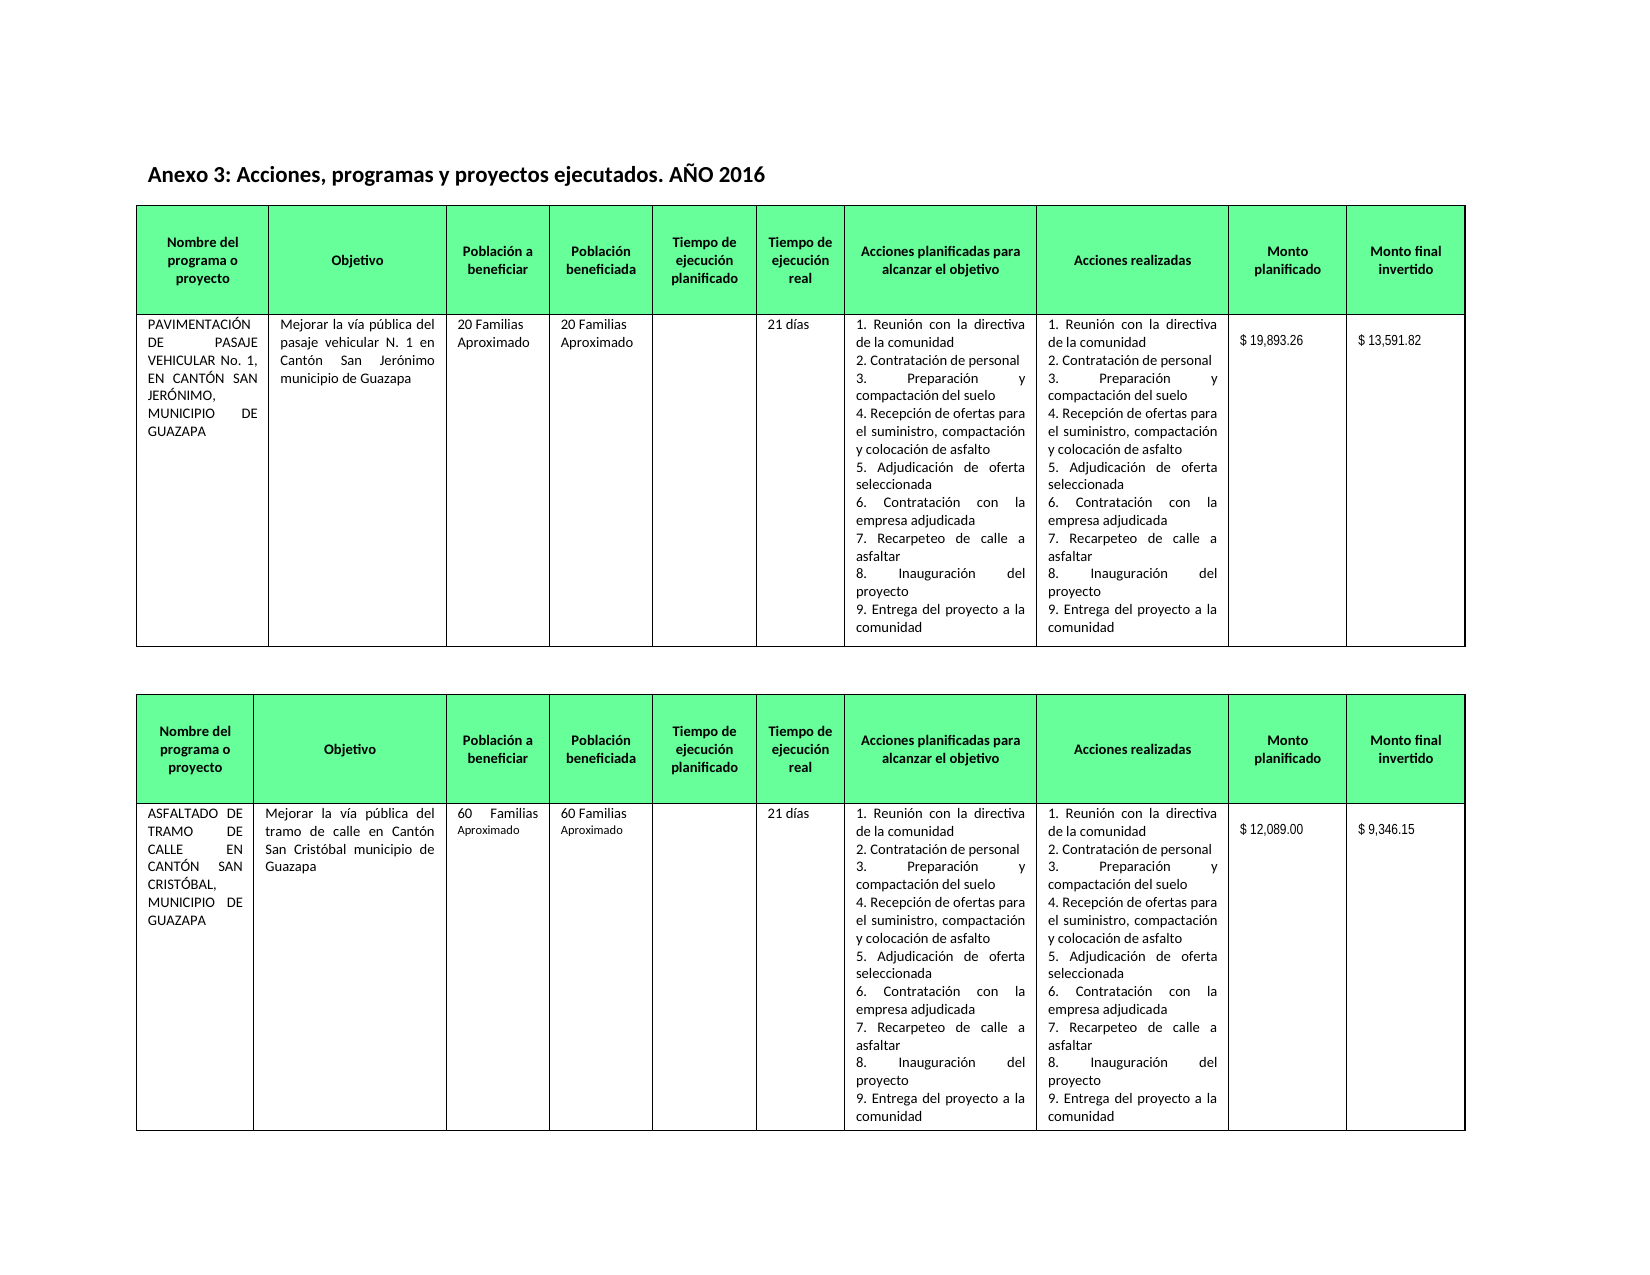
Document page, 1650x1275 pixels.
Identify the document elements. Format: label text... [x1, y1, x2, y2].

table_cell 1. Reunión con la directiva de la comunidad 2. Contratación de personal 3. Preparación y compactación del suelo 4. Recepción de ofertas para el suministro, compactación y colocación de asfalto 5. Adjudicación de oferta seleccionada 6. Contratación con la empresa adjudicada 7. Recarpeteo de calle a asfaltar 8. Inauguración del proyecto 9. Entrega del proyecto a la comunidad [845, 804, 1036, 1130]
table_header Acciones planificadas para alcanzar el objetivo [845, 206, 1036, 314]
table_header Monto planificado [1229, 695, 1346, 803]
table_header Monto final invertido [1347, 695, 1464, 803]
table_header Tiempo de ejecución real [757, 695, 844, 803]
table_cell 60 Familias Aproximado [550, 804, 652, 1130]
table_cell ASFALTADO DE TRAMO DE CALLE EN CANTÓN SAN CRISTÓBAL, MUNICIPIO DE GUAZAPA [137, 804, 253, 1130]
table_cell PAVIMENTACIÓN DE PASAJE VEHICULAR No. 1, EN CANTÓN SAN JERÓNIMO, MUNICIPIO DE GUAZAPA [137, 315, 268, 646]
table_cell 60 Familias Aproximado [447, 804, 549, 1130]
table_cell Mejorar la vía pública del pasaje vehicular N. 1 en Cantón San Jerónimo municipio de Guazapa [269, 315, 446, 646]
table_header Población beneficiada [550, 695, 652, 803]
table_header Objetivo [269, 206, 446, 314]
table_cell 20 Familias Aproximado [447, 315, 549, 646]
table_header Tiempo de ejecución planificado [653, 695, 756, 803]
table_cell $ 19,893.26 [1229, 315, 1346, 646]
table_header Acciones realizadas [1037, 695, 1228, 803]
table_header Nombre del programa o proyecto [137, 695, 253, 803]
table_cell 1. Reunión con la directiva de la comunidad 2. Contratación de personal 3. Preparación y compactación del suelo 4. Recepción de ofertas para el suministro, compactación y colocación de asfalto 5. Adjudicación de oferta seleccionada 6. Contratación con la empresa adjudicada 7. Recarpeteo de calle a asfaltar 8. Inauguración del proyecto 9. Entrega del proyecto a la comunidad [845, 315, 1036, 646]
table_cell [653, 804, 756, 1130]
table_cell 1. Reunión con la directiva de la comunidad 2. Contratación de personal 3. Preparación y compactación del suelo 4. Recepción de ofertas para el suministro, compactación y colocación de asfalto 5. Adjudicación de oferta seleccionada 6. Contratación con la empresa adjudicada 7. Recarpeteo de calle a asfaltar 8. Inauguración del proyecto 9. Entrega del proyecto a la comunidad [1037, 804, 1228, 1130]
table_header Monto planificado [1229, 206, 1346, 314]
table_header Nombre del programa o proyecto [137, 206, 268, 314]
table_cell $ 12,089.00 [1229, 804, 1346, 1130]
table_header Población a beneficiar [447, 695, 549, 803]
table_header Objetivo [254, 695, 446, 803]
table_cell Mejorar la vía pública del tramo de calle en Cantón San Cristóbal municipio de Guazapa [254, 804, 446, 1130]
table_cell [653, 315, 756, 646]
text Anexo 3: Acciones, programas y proyectos ejecutados. AÑO 2016 [148, 160, 1502, 188]
table_cell 20 Familias Aproximado [550, 315, 652, 646]
table_cell 21 días [757, 315, 844, 646]
table_header Tiempo de ejecución real [757, 206, 844, 314]
table_cell $ 9,346.15 [1347, 804, 1464, 1130]
table_cell 1. Reunión con la directiva de la comunidad 2. Contratación de personal 3. Preparación y compactación del suelo 4. Recepción de ofertas para el suministro, compactación y colocación de asfalto 5. Adjudicación de oferta seleccionada 6. Contratación con la empresa adjudicada 7. Recarpeteo de calle a asfaltar 8. Inauguración del proyecto 9. Entrega del proyecto a la comunidad [1037, 315, 1228, 646]
table_header Acciones planificadas para alcanzar el objetivo [845, 695, 1036, 803]
table_cell 21 días [757, 804, 844, 1130]
table_header Acciones realizadas [1037, 206, 1228, 314]
table_header Población beneficiada [550, 206, 652, 314]
table_header Población a beneficiar [447, 206, 549, 314]
table_header Monto final invertido [1347, 206, 1464, 314]
table_cell $ 13,591.82 [1347, 315, 1464, 646]
table_header Tiempo de ejecución planificado [653, 206, 756, 314]
